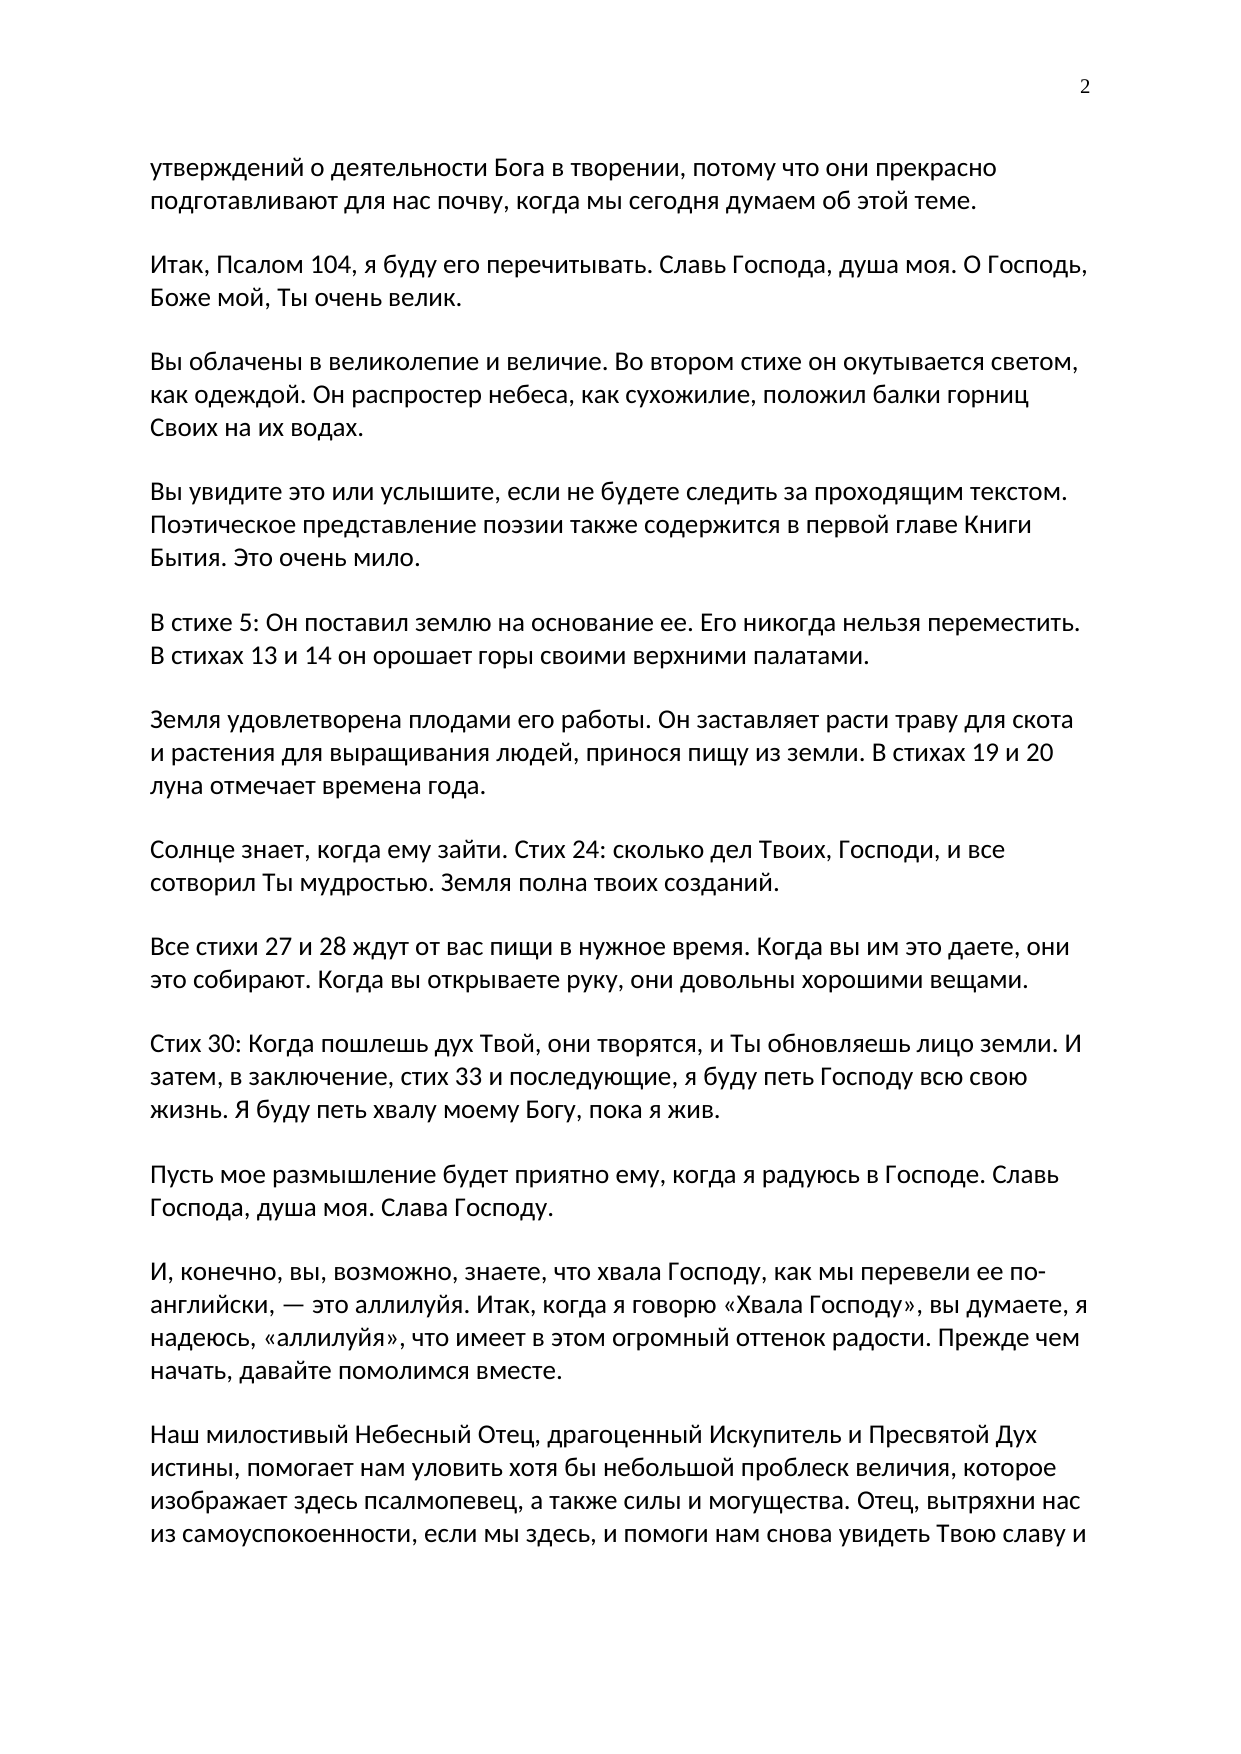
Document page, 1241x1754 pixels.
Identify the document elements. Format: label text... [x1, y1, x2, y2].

text Пусть мое размышление будет приятно ему, когда я радуюсь в Господе. Славь Господа, душа моя. Слава Господу. [150, 1157, 1090, 1223]
text Вы увидите это или услышите, если не будете следить за проходящим текстом. Поэтическое представление поэзии также содержится в первой главе Книги Бытия. Это очень мило. [150, 474, 1090, 574]
text Итак, Псалом 104, я буду его перечитывать. Славь Господа, душа моя. О Господь, Боже мой, Ты очень велик. [150, 247, 1090, 313]
text Вы облачены в великолепие и величие. Во втором стихе он окутывается светом, как одеждой. Он распростер небеса, как сухожилие, положил балки горниц Своих на их водах. [150, 344, 1090, 443]
text Стих 30: Когда пошлешь дух Твой, они творятся, и Ты обновляешь лицо земли. И затем, в заключение, стих 33 и последующие, я буду петь Господу всю свою жизнь. Я буду петь хвалу моему Богу, пока я жив. [150, 1027, 1090, 1126]
text В стихе 5: Он поставил землю на основание ее. Его никогда нельзя переместить. В стихах 13 и 14 он орошает горы своими верхними палатами. [150, 605, 1090, 671]
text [150, 1417, 1090, 1549]
text Земля удовлетворена плодами его работы. Он заставляет расти траву для скота и растения для выращивания людей, принося пищу из земли. В стихах 19 и 20 луна отмечает времена года. [150, 702, 1090, 801]
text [150, 150, 1090, 216]
text Солнце знает, когда ему зайти. Стих 24: сколько дел Твоих, Господи, и все сотворил Ты мудростью. Земля полна твоих созданий. [150, 832, 1090, 898]
text И, конечно, вы, возможно, знаете, что хвала Господу, как мы перевели ее по-английски, — это аллилуйя. Итак, когда я говорю «Хвала Господу», вы думаете, я надеюсь, «аллилуйя», что имеет в этом огромный оттенок радости. Прежде чем начать, давайте помолимся вместе. [150, 1254, 1090, 1386]
text Все стихи 27 и 28 ждут от вас пищи в нужное время. Когда вы им это даете, они это собирают. Когда вы открываете руку, они довольны хорошими вещами. [150, 929, 1090, 995]
